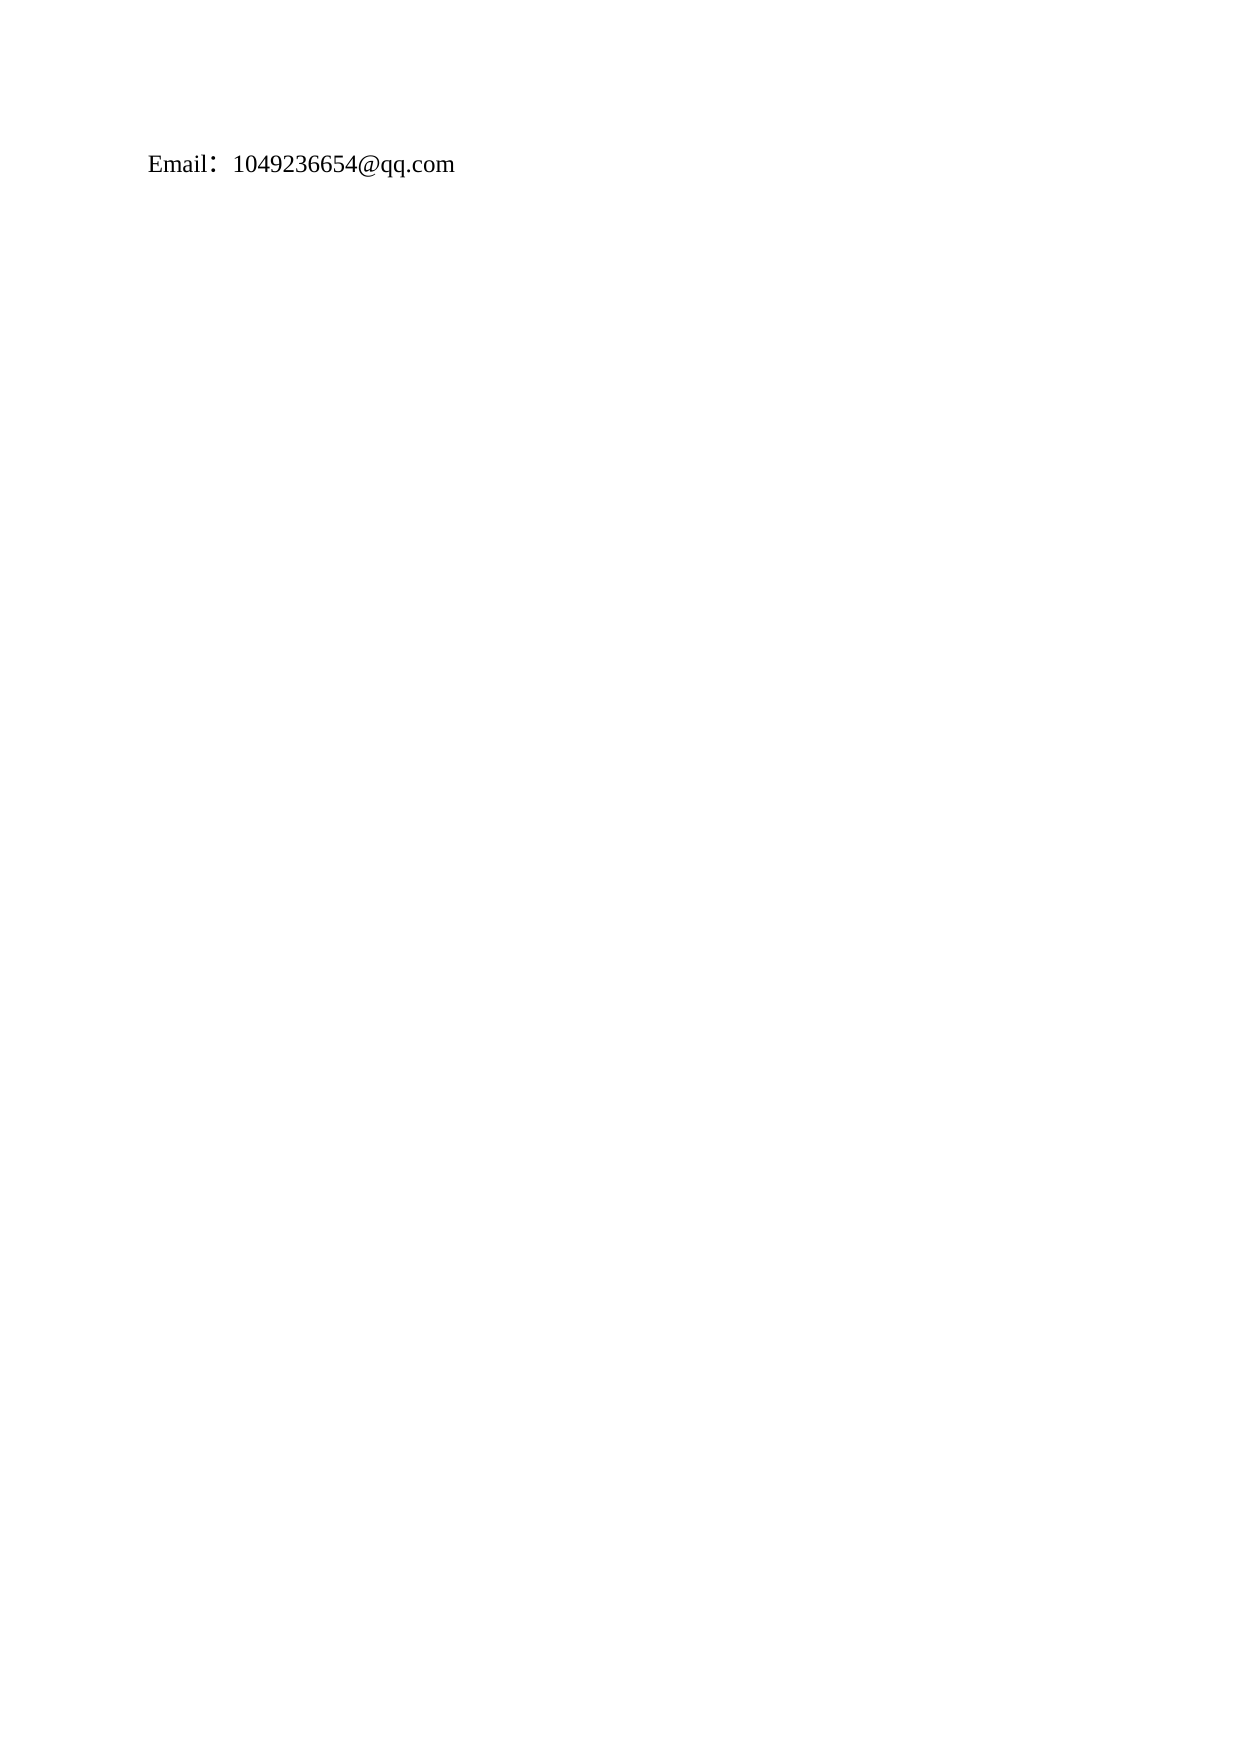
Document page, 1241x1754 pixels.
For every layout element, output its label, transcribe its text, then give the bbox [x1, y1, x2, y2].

text Email：1049236654@qq.com [148, 129, 1165, 194]
